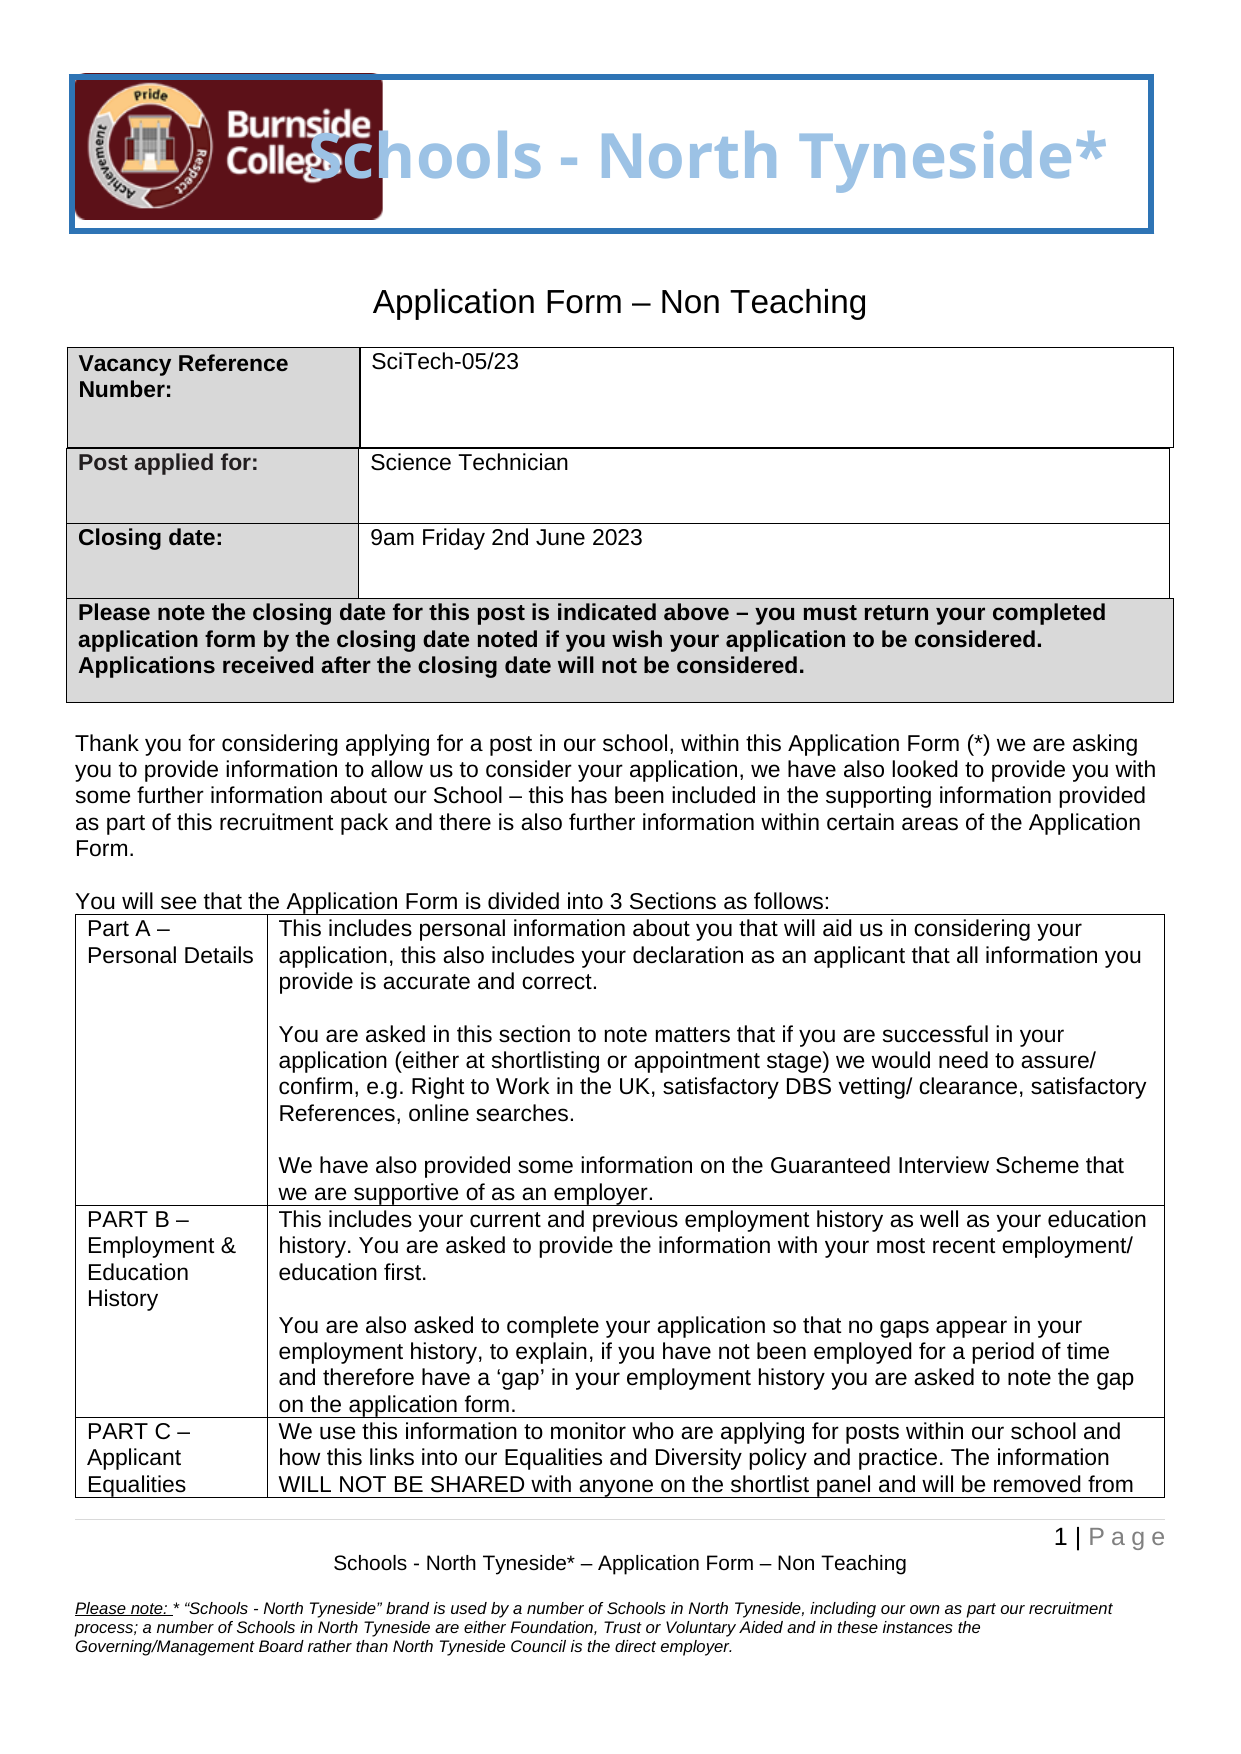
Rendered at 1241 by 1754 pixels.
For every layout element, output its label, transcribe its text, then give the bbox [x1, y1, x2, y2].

table_cell PART C – Applicant Equalities Monitoring [76, 1418, 267, 1497]
table_cell Please note the closing date for this post is indicated above – you must return your completed application form by the closing date noted if you wish your application to be considered. Applications received after the closing date will not be considered. [67, 599, 1173, 702]
table_header This includes personal information about you that will aid us in considering your application, this also includes your declaration as an applicant that all information you provide is accurate and correct. You are asked in this section to note matters that if you are successful in your application (either at shortlisting or appointment stage) we would need to assure/ confirm, e.g. Right to Work in the UK, satisfactory DBS vetting/ clearance, satisfactory References, online searches. We have also provided some information on the Guaranteed Interview Scheme that we are supportive of as an employer. [268, 915, 1164, 1205]
table_cell 9am Friday 2nd June 2023 [359, 524, 1169, 598]
table_header Post applied for: [67, 449, 358, 523]
text Thank you for considering applying for a post in our school, within this Application Form (*) we are asking you to provide information to allow us to consider your application, we have also looked to provide you with some further information about our School – this has been included in the supporting information provided as part of this recruitment pack and there is also further information within certain areas of the Application Form. [75, 730, 1165, 861]
table_cell PART B – Employment & Education History [76, 1206, 267, 1417]
table_header SciTech-05/23 [361, 348, 1173, 447]
table_header Part A – Personal Details [76, 915, 267, 1205]
table_header Vacancy Reference Number: [68, 348, 359, 447]
text You will see that the Application Form is divided into 3 Sections as follows: [75, 888, 1165, 914]
table_cell Closing date: [67, 524, 358, 598]
picture [75, 80, 383, 220]
table_cell This includes your current and previous employment history as well as your education history. You are asked to provide the information with your most recent employment/ education first. You are also asked to complete your application so that no gaps appear in your employment history, to explain, if you have not been employed for a period of time and therefore have a ‘gap’ in your employment history you are asked to note the gap on the application form. [268, 1206, 1164, 1417]
text Application Form – Non Teaching [75, 282, 1165, 320]
table_header Science Technician [359, 449, 1169, 523]
